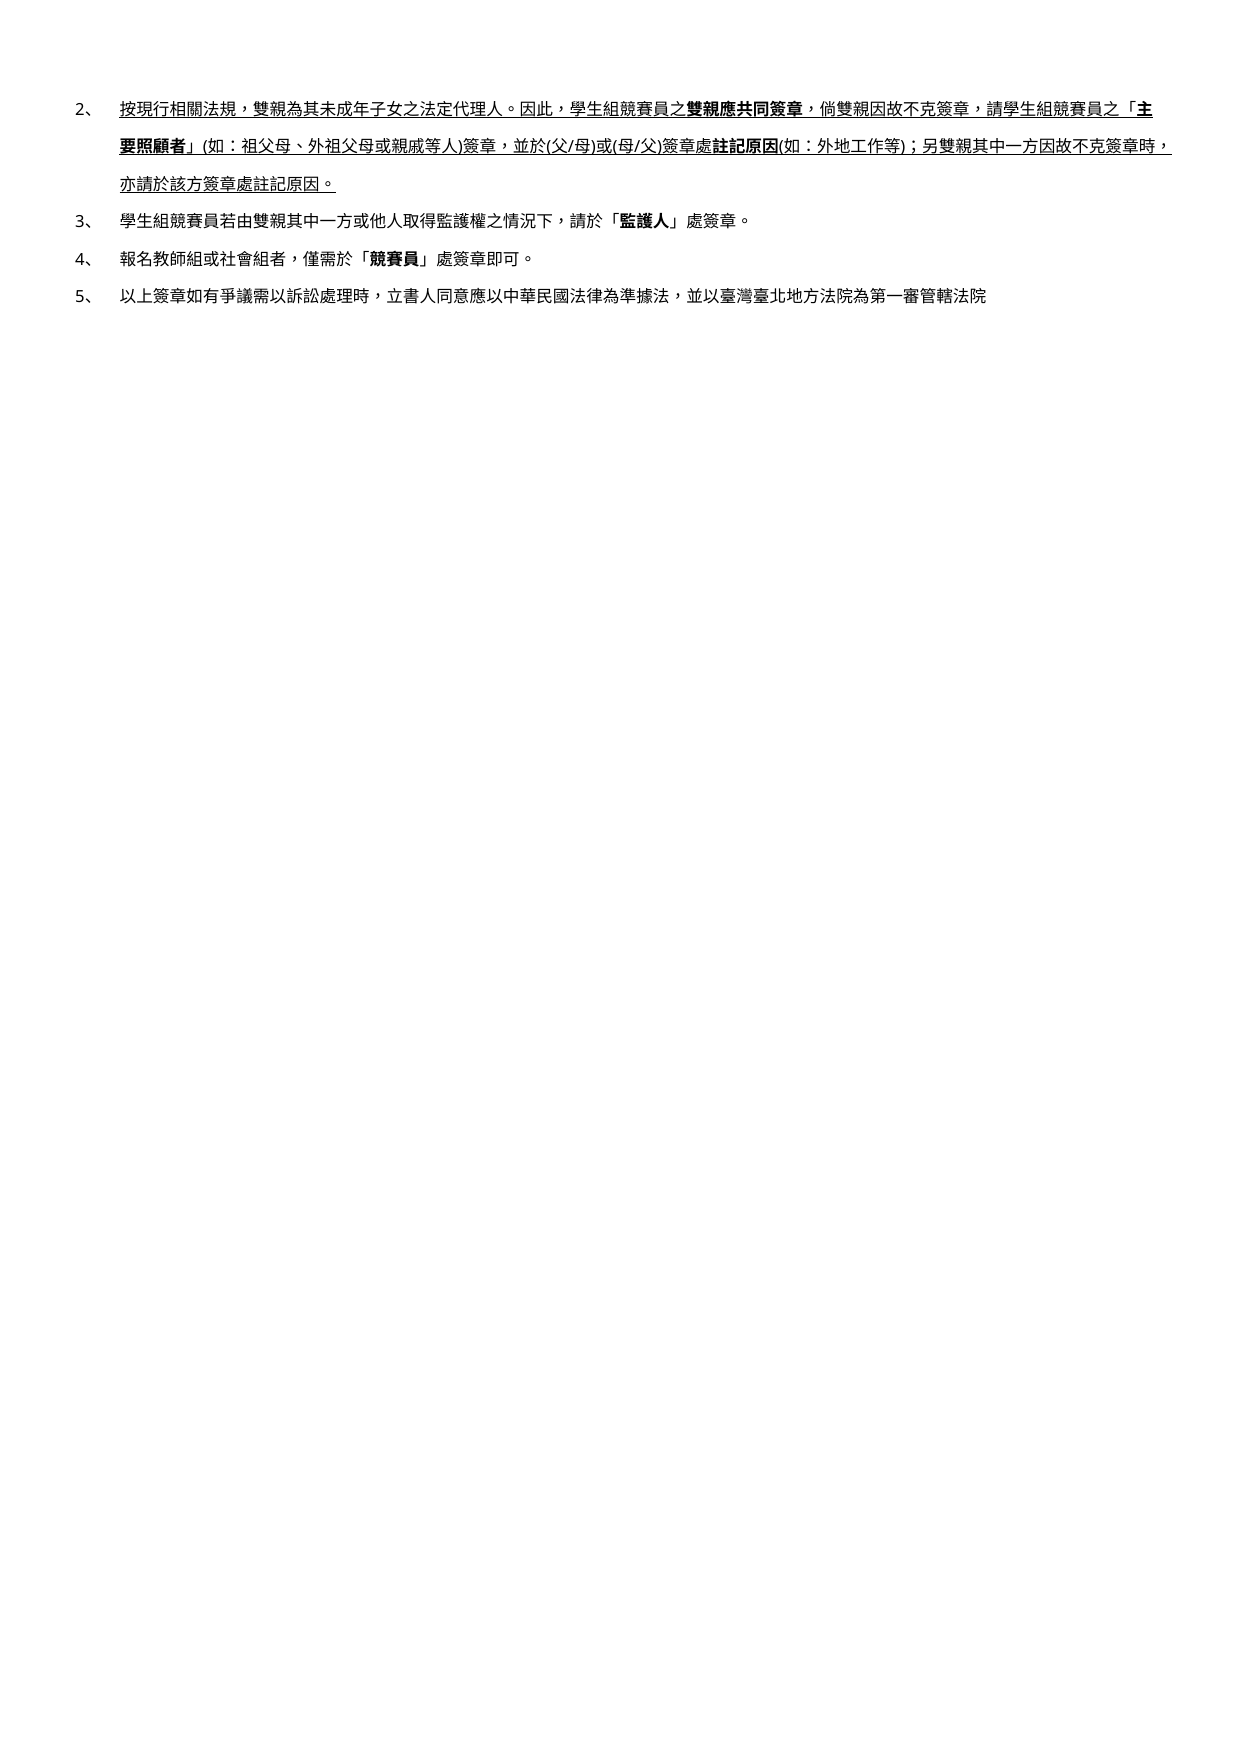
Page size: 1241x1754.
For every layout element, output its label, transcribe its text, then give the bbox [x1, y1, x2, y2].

list 按現行相關法規，雙親為其未成年子女之法定代理人。因此，學生組競賽員之雙親應共同簽章，倘雙親因故不克簽章，請學生組競賽員之「主要照顧者」(如：祖父母、外祖父母或親戚等人)簽章，並於(父/母)或(母/父)簽章處註記原因(如：外地工作等)；另雙親其中一方因故不克簽章時，亦請於該方簽章處註記原因。 [75, 89, 1165, 202]
list 報名教師組或社會組者，僅需於「競賽員」處簽章即可。 [75, 239, 1165, 277]
list 學生組競賽員若由雙親其中一方或他人取得監護權之情況下，請於「監護人」處簽章。 [75, 202, 1165, 239]
list 以上簽章如有爭議需以訴訟處理時，立書人同意應以中華民國法律為準據法，並以臺灣臺北地方法院為第一審管轄法院 [75, 277, 1165, 314]
